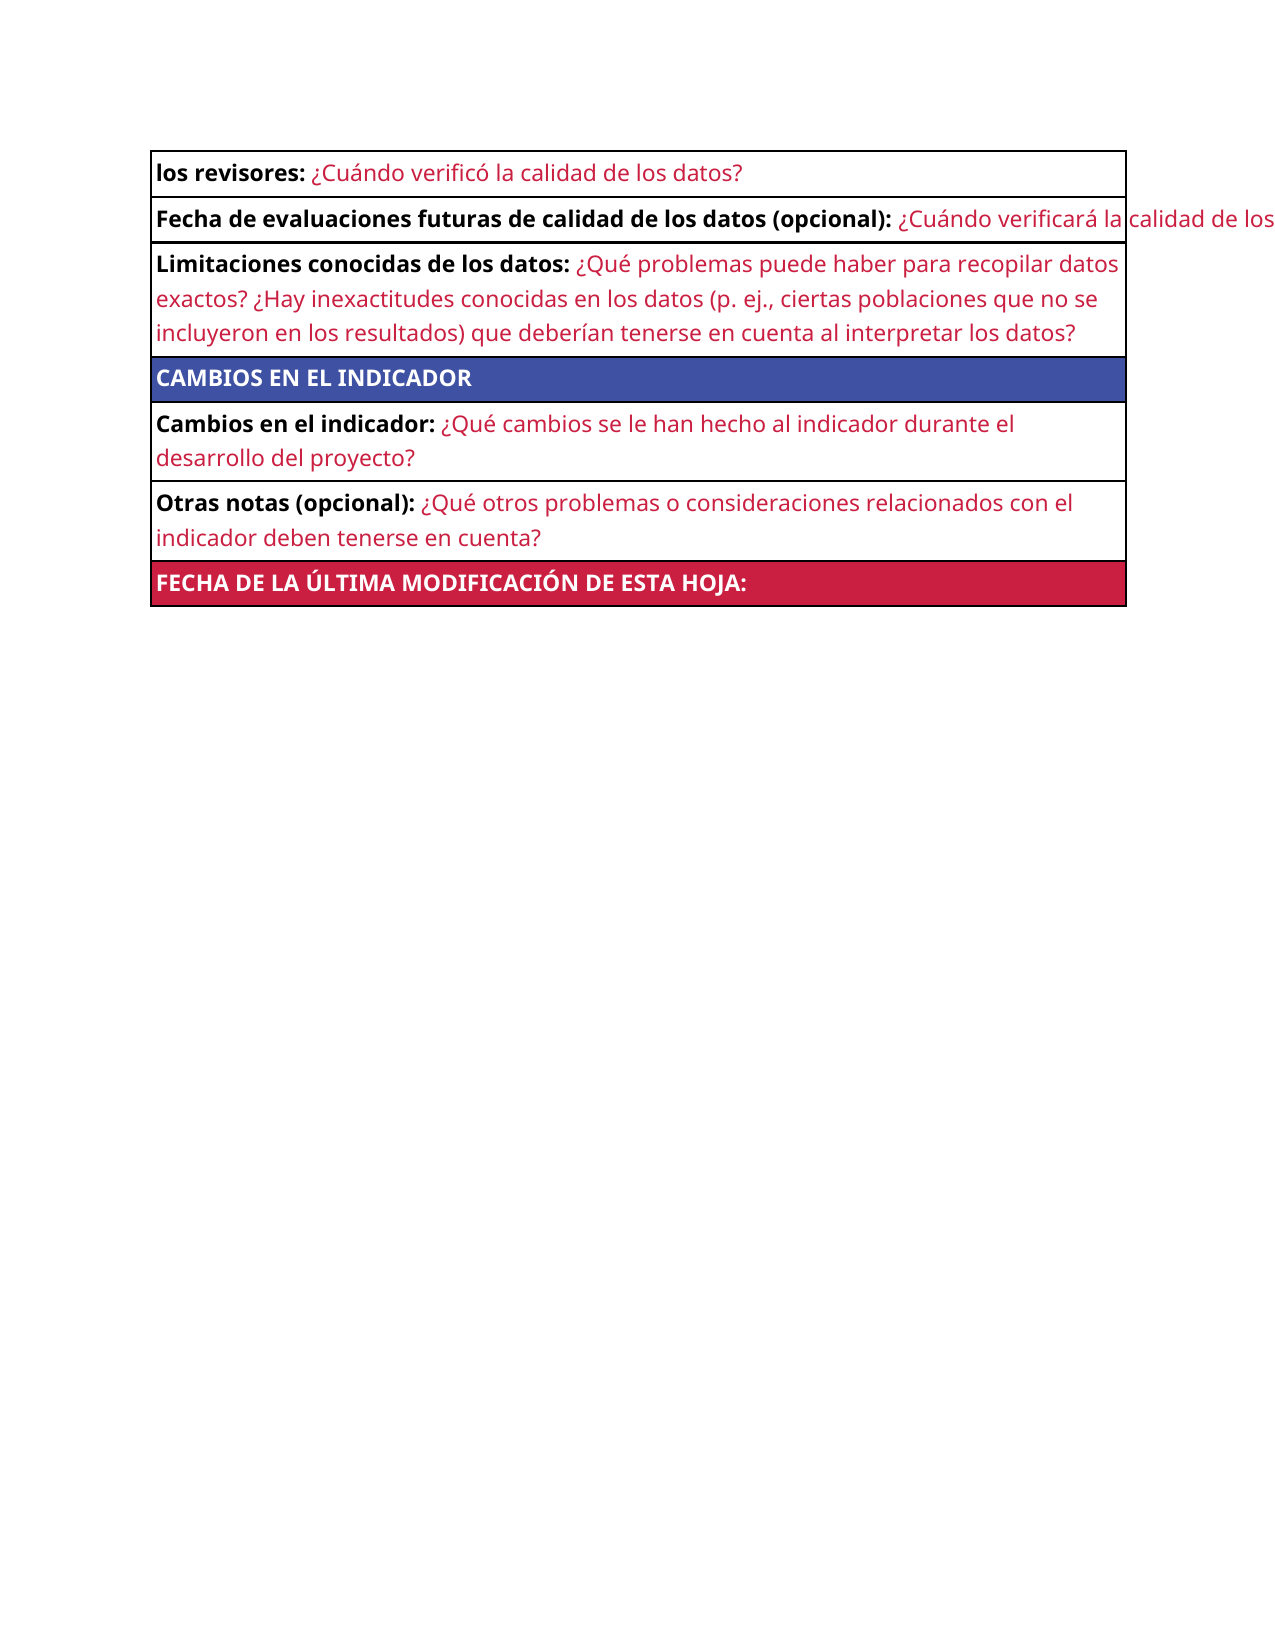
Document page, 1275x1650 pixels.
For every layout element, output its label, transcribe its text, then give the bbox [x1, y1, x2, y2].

table_cell Cambios en el indicador: ¿Qué cambios se le han hecho al indicador durante el desarrollo del proyecto? [152, 403, 1125, 480]
table_cell FECHA DE LA ÚLTIMA MODIFICACIÓN DE ESTA HOJA: [152, 562, 1125, 605]
table_cell CAMBIOS EN EL INDICADOR [152, 358, 1125, 401]
table_cell Fecha de evaluaciones futuras de calidad de los datos (opcional): ¿Cuándo verificará la calidad de los datos? [152, 198, 1125, 241]
table_cell Limitaciones conocidas de los datos: ¿Qué problemas puede haber para recopilar datos exactos? ¿Hay inexactitudes conocidas en los datos (p. ej., ciertas poblaciones que no se incluyeron en los resultados) que deberían tenerse en cuenta al interpretar los datos? [152, 244, 1125, 356]
table_cell Otras notas (opcional): ¿Qué otros problemas o consideraciones relacionados con el indicador deben tenerse en cuenta? [152, 482, 1125, 560]
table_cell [152, 152, 1125, 196]
